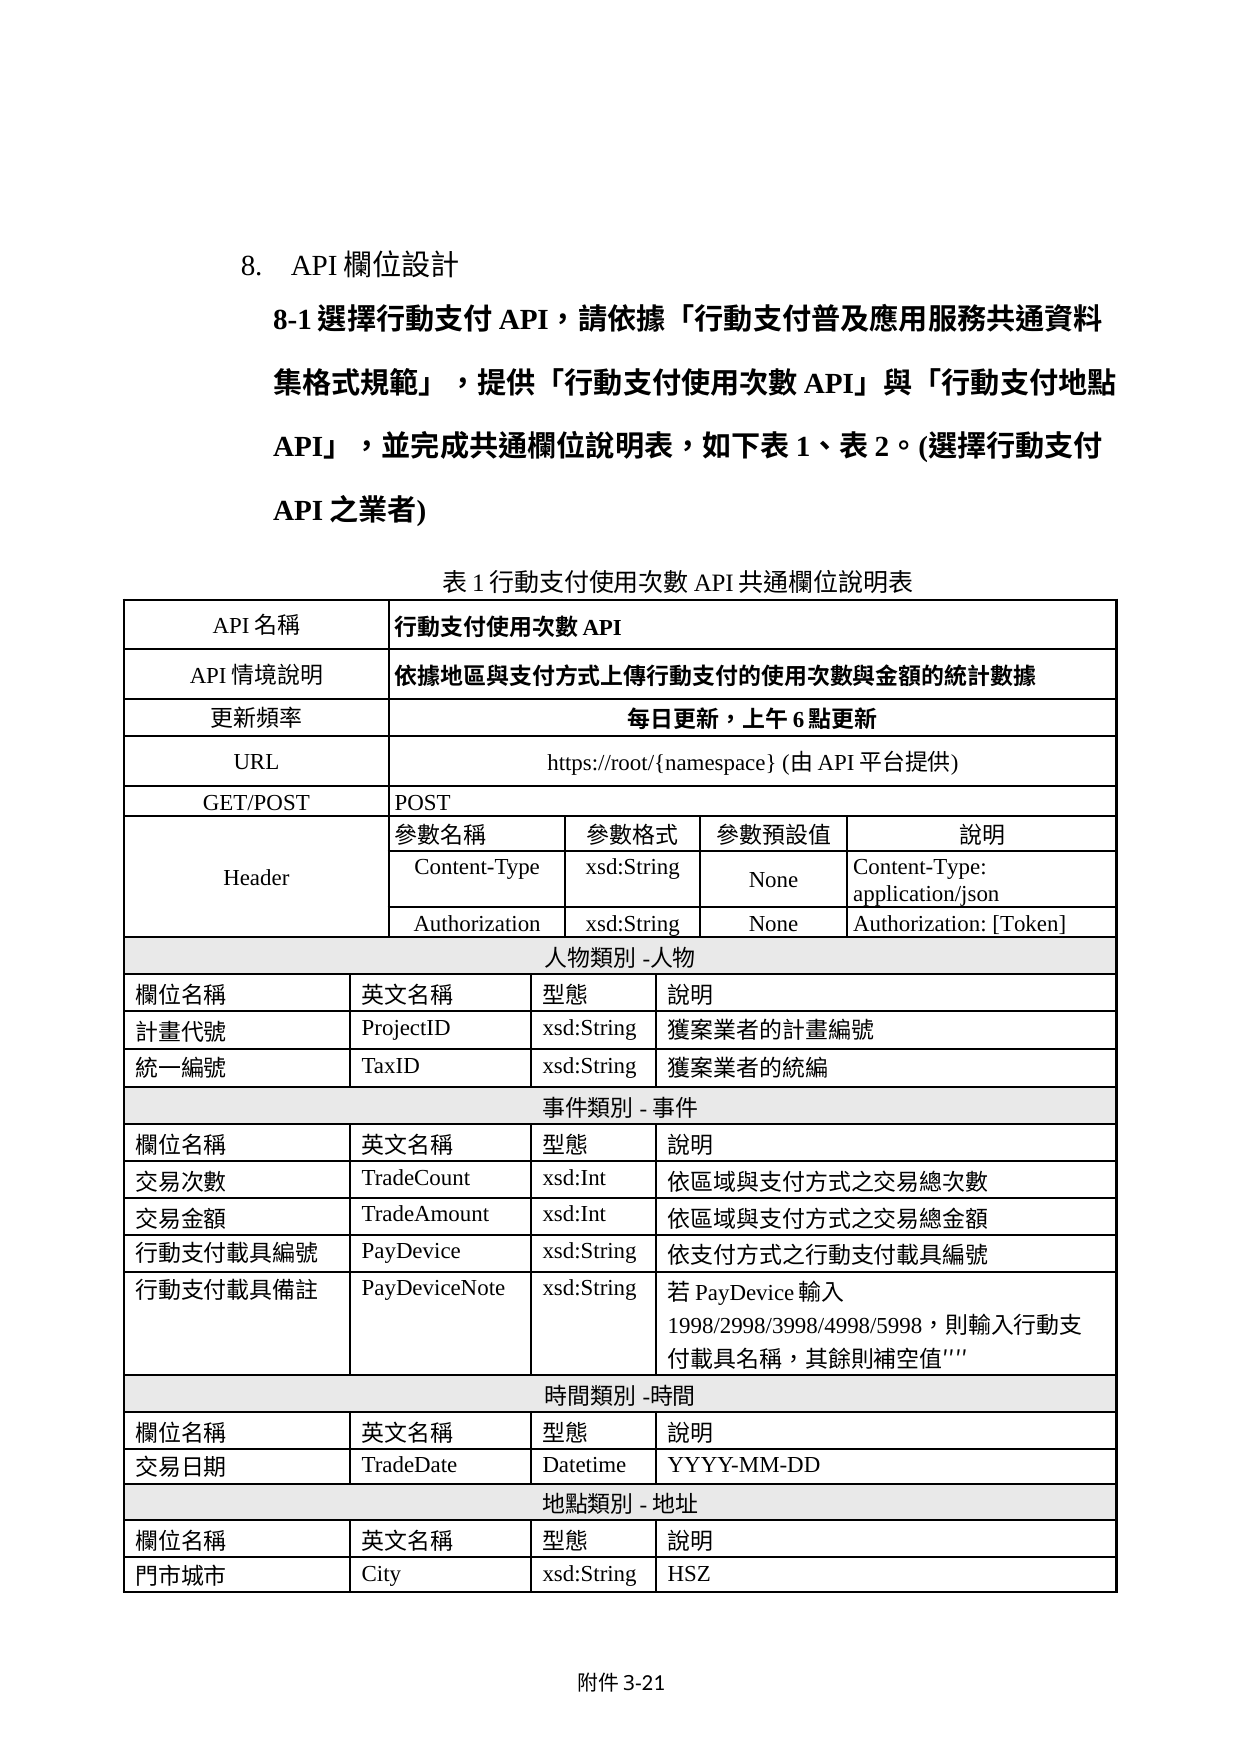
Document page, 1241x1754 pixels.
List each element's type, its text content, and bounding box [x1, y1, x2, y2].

table_cell 更新頻率 [125, 700, 388, 734]
table_cell xsd:String [532, 1050, 655, 1086]
table_cell API情境說明 [125, 650, 388, 698]
table_cell 參數預設值 [701, 817, 846, 850]
table_cell 說明 [657, 975, 1115, 1010]
table_cell 行動支付載具備註 [125, 1273, 349, 1374]
table_cell xsd:String [532, 1236, 655, 1271]
table_cell 交易日期 [125, 1450, 349, 1482]
table_cell 每日更新，上午6點更新 [390, 700, 1115, 734]
table_cell 門市城市 [125, 1558, 349, 1591]
table_cell PayDeviceNote [351, 1273, 530, 1374]
table_cell TradeCount [351, 1162, 530, 1197]
table_cell xsd:String [532, 1558, 655, 1591]
table_cell 統一編號 [125, 1050, 349, 1086]
table_cell 時間類別 -時間 [125, 1376, 1115, 1411]
table_header API名稱 [125, 601, 388, 648]
table_cell 欄位名稱 [125, 975, 349, 1010]
table_cell TradeAmount [351, 1199, 530, 1234]
table_cell URL [125, 737, 388, 785]
table_cell 交易金額 [125, 1199, 349, 1234]
table_cell Authorization [390, 908, 564, 936]
table_cell TaxID [351, 1050, 530, 1086]
table_cell 型態 [532, 1521, 655, 1556]
table_cell xsd:String [532, 1012, 655, 1048]
table_cell xsd:Int [532, 1162, 655, 1197]
table_cell None [701, 852, 846, 906]
table_cell 英文名稱 [351, 975, 530, 1010]
table_cell 交易次數 [125, 1162, 349, 1197]
table_cell 事件類別 - 事件 [125, 1088, 1115, 1123]
table_cell 說明 [848, 817, 1115, 850]
table_cell 若PayDevice輸入1998/2998/3998/4998/5998，則輸入行動支付載具名稱，其餘則補空值′′′′ [657, 1273, 1115, 1374]
subtitle 8-1選擇行動支付API，請依據「行動支付普及應用服務共通資料集格式規範」，提供「行動支付使用次數API」與「行動支付地點 API」，並完成共通欄位說明表，如下表1、表2。(選擇行動支付API之業者) [273, 296, 1128, 528]
table_cell xsd:String [566, 908, 699, 936]
table_cell 型態 [532, 1125, 655, 1160]
table_cell 說明 [657, 1125, 1115, 1160]
table_cell Content-Type [390, 852, 564, 906]
table_cell Datetime [532, 1450, 655, 1482]
table_cell 依據地區與支付方式上傳行動支付的使用次數與金額的統計數據 [390, 650, 1115, 698]
table_cell 欄位名稱 [125, 1413, 349, 1448]
table_cell City [351, 1558, 530, 1591]
table_cell 說明 [657, 1413, 1115, 1448]
table_cell 人物類別 -人物 [125, 938, 1115, 973]
table_cell 英文名稱 [351, 1413, 530, 1448]
table_cell 欄位名稱 [125, 1125, 349, 1160]
table_cell PayDevice [351, 1236, 530, 1271]
table_cell xsd:String [532, 1273, 655, 1374]
table_cell 參數格式 [566, 817, 699, 850]
table_cell POST [390, 787, 1115, 815]
table_cell 英文名稱 [351, 1521, 530, 1556]
table_cell Content-Type: application/json [848, 852, 1115, 906]
table_cell https://root/{namespace} (由API平台提供) [390, 737, 1115, 785]
table_cell xsd:Int [532, 1199, 655, 1234]
table_cell None [701, 908, 846, 936]
table_cell 獲案業者的統編 [657, 1050, 1115, 1086]
table_header 行動支付使用次數API [390, 601, 1115, 648]
table_cell 行動支付載具編號 [125, 1236, 349, 1271]
table_cell 獲案業者的計畫編號 [657, 1012, 1115, 1048]
table_cell 依區域與支付方式之交易總金額 [657, 1199, 1115, 1234]
table_cell xsd:String [566, 852, 699, 906]
table_cell 說明 [657, 1521, 1115, 1556]
table_cell ProjectID [351, 1012, 530, 1048]
table_cell GET/POST [125, 787, 388, 815]
table_cell YYYY-MM-DD [657, 1450, 1115, 1482]
table_cell 地點類別 - 地址 [125, 1485, 1115, 1519]
table_cell Authorization: [Token] [848, 908, 1115, 936]
table_cell 欄位名稱 [125, 1521, 349, 1556]
list API欄位設計 [241, 242, 1114, 283]
table_cell 計畫代號 [125, 1012, 349, 1048]
table_cell 參數名稱 [390, 817, 564, 850]
table_cell TradeDate [351, 1450, 530, 1482]
table_cell Header [125, 817, 388, 936]
table_cell 型態 [532, 1413, 655, 1448]
table_cell 英文名稱 [351, 1125, 530, 1160]
table_cell 依區域與支付方式之交易總次數 [657, 1162, 1115, 1197]
table_cell 型態 [532, 975, 655, 1010]
table_cell 依支付方式之行動支付載具編號 [657, 1236, 1115, 1271]
table_cell HSZ [657, 1558, 1115, 1591]
